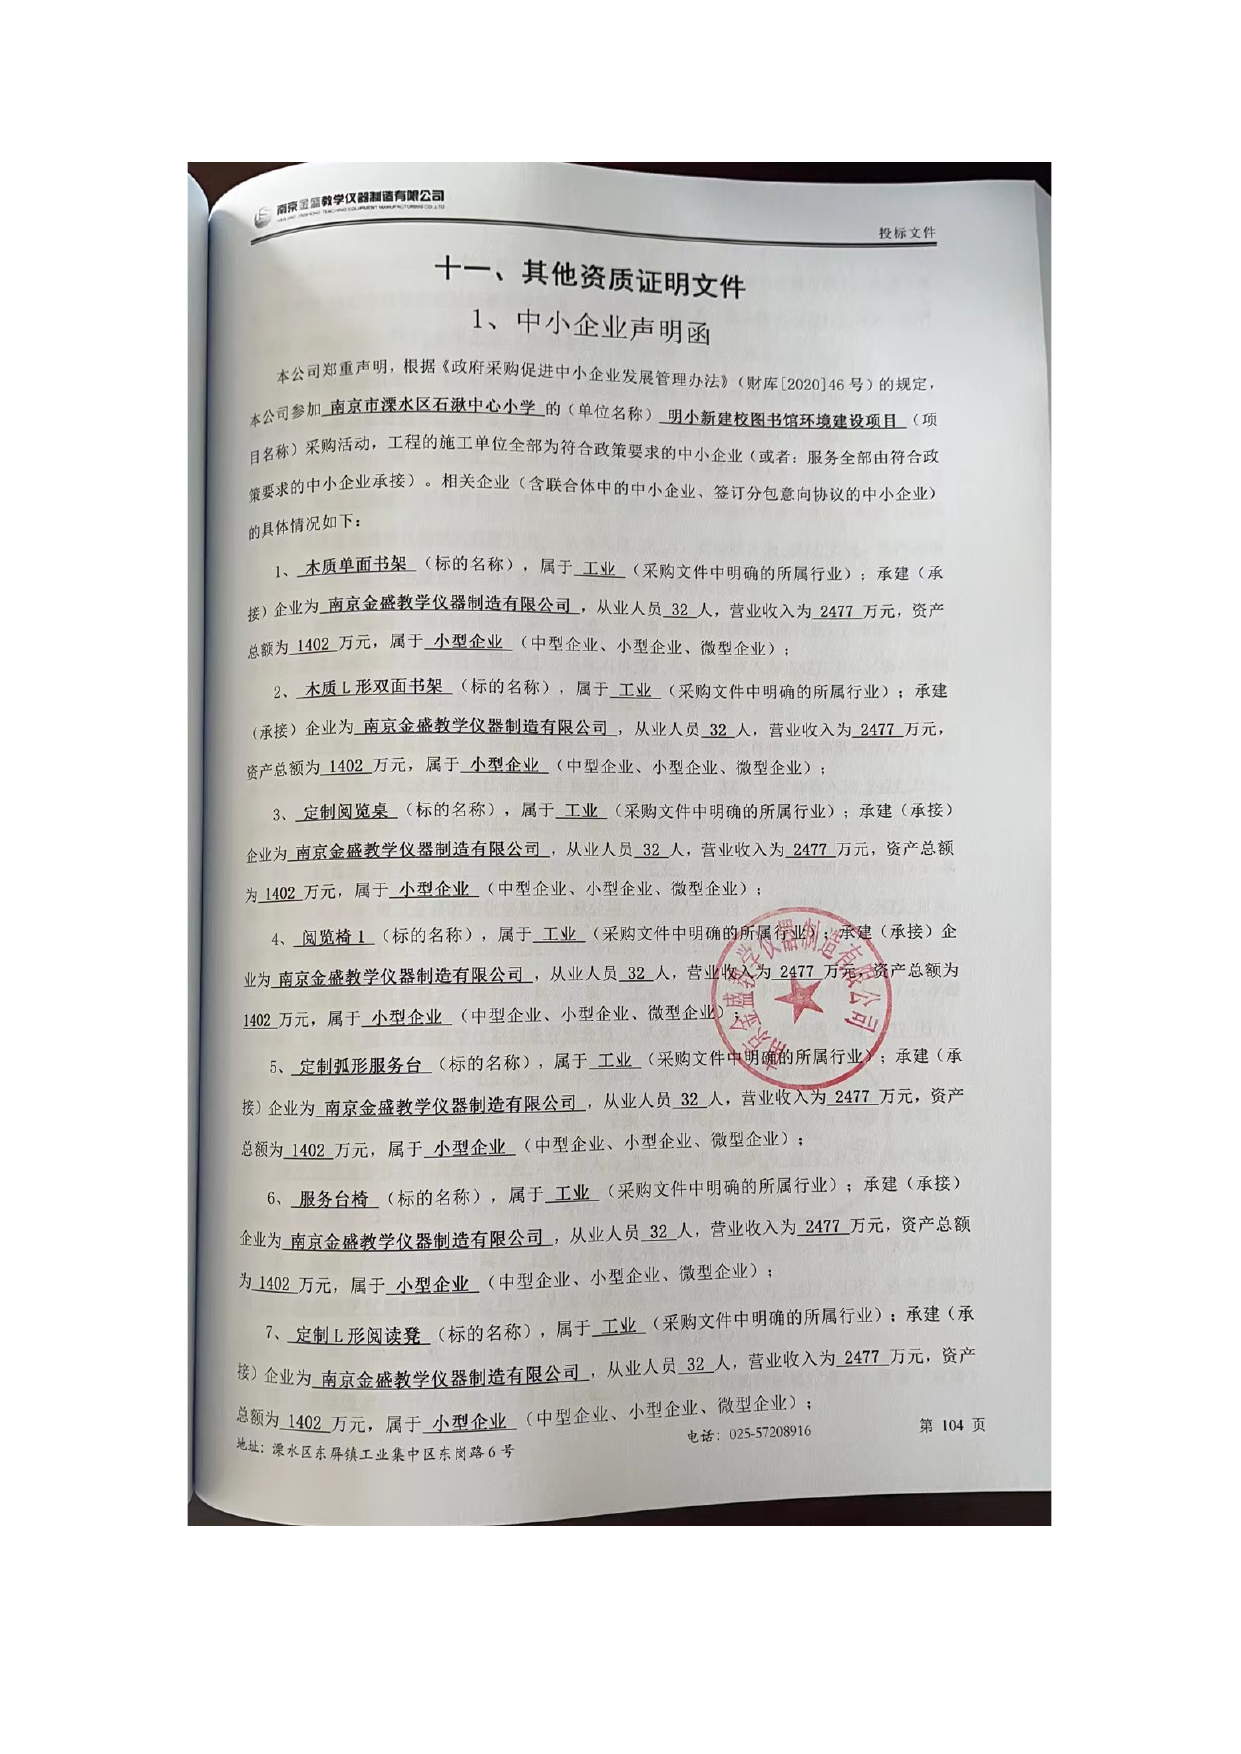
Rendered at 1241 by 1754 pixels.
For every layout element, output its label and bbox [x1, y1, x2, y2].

picture [187, 162, 1052, 1526]
